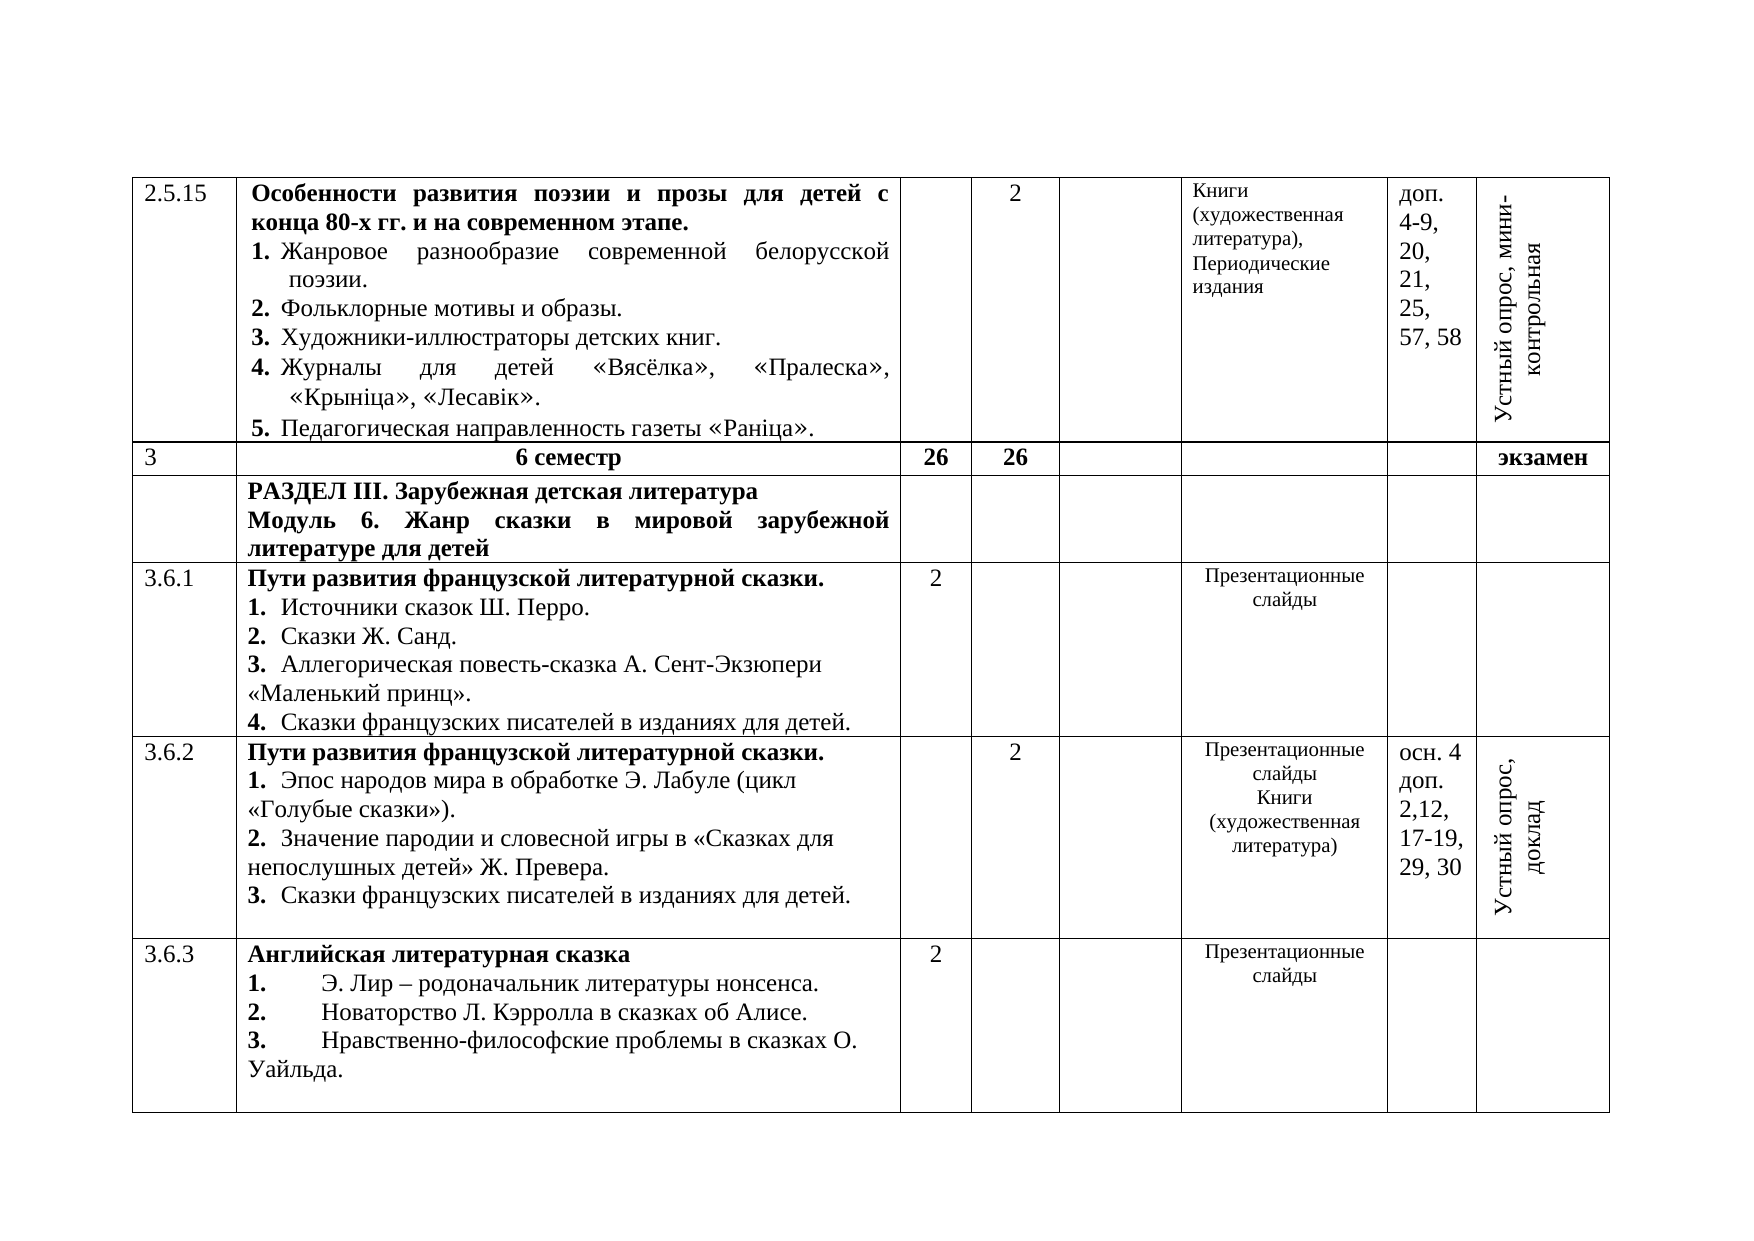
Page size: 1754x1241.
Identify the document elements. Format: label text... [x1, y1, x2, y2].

table_cell 3 [133, 443, 236, 475]
table_cell 6 семестр [237, 443, 900, 475]
table_cell [1182, 443, 1387, 475]
table_cell 2 [972, 737, 1059, 938]
table_cell [901, 178, 971, 441]
table_cell [901, 737, 971, 938]
table_cell 3.6.3 [133, 939, 236, 1112]
table_cell Английская литературная сказка Э. Лир – родоначальник литературы нонсенса. Новаторство Л. Кэрролла в сказках об Алисе. Нравственно-философские проблемы в сказках О. Уайльда. [237, 939, 900, 1112]
table_cell [972, 476, 1059, 562]
table_cell [1388, 443, 1476, 475]
table_cell [1060, 737, 1181, 938]
table_cell 26 [972, 443, 1059, 475]
table_cell Устный опрос, мини-контрольная [1477, 178, 1609, 441]
table_cell 2 [901, 563, 971, 736]
table_cell 3.6.2 [133, 737, 236, 938]
table_cell [1477, 476, 1609, 562]
table_cell Презентационные слайды Книги (художественная литература) [1182, 737, 1387, 938]
table_cell 2 [972, 178, 1059, 441]
table_cell 3.6.1 [133, 563, 236, 736]
table_cell [133, 476, 236, 562]
table_cell [1060, 939, 1181, 1112]
table_cell [1477, 563, 1609, 736]
table_cell Книги (художественная литература), Периодические издания [1182, 178, 1387, 441]
table_cell [1388, 939, 1476, 1112]
table_cell Пути развития французской литературной сказки. Источники сказок Ш. Перро. Сказки Ж. Санд. Аллегорическая повесть-сказка А. Сент-Экзюпери «Маленький принц». Сказки французских писателей в изданиях для детей. [237, 563, 900, 736]
table_cell [1060, 178, 1181, 441]
table_cell [1060, 443, 1181, 475]
table_cell [1388, 476, 1476, 562]
table_cell [1060, 563, 1181, 736]
table_cell [901, 476, 971, 562]
table_cell 26 [901, 443, 971, 475]
table_cell экзамен [1477, 443, 1609, 475]
table_cell 2 [901, 939, 971, 1112]
table_cell доп. 4-9, 20, 21, 25, 57, 58 [1388, 178, 1476, 441]
table_cell [1060, 476, 1181, 562]
table_cell Устный опрос, доклад [1477, 737, 1609, 938]
table_cell Особенности развития поэзии и прозы для детей с конца 80-х гг. и на современном этапе. Жанровое разнообразие современной белорусской поэзии. Фольклорные мотивы и образы. Художники-иллюстраторы детских книг. Журналы для детей «Вясёлка», «Пралеска», «Крыніца», «Лесавік». Педагогическая направленность газеты «Раніца». [237, 178, 900, 441]
table_cell [1477, 939, 1609, 1112]
table_cell Пути развития французской литературной сказки. Эпос народов мира в обработке Э. Лабуле (цикл «Голубые сказки»). Значение пародии и словесной игры в «Сказках для непослушных детей» Ж. Превера. Сказки французских писателей в изданиях для детей. [237, 737, 900, 938]
table_cell [972, 939, 1059, 1112]
table_cell [1388, 563, 1476, 736]
table_cell осн. 4 доп. 2,12, 17-19, 29, 30 [1388, 737, 1476, 938]
table_cell Презентационные слайды [1182, 563, 1387, 736]
table_cell Презентационные слайды [1182, 939, 1387, 1112]
table_cell [972, 563, 1059, 736]
table_cell 2.5.15 [133, 178, 236, 441]
table_cell [1182, 476, 1387, 562]
table_cell РАЗДЕЛ III. Зарубежная детская литература Модуль 6. Жанр сказки в мировой зарубежной литературе для детей [237, 476, 900, 562]
